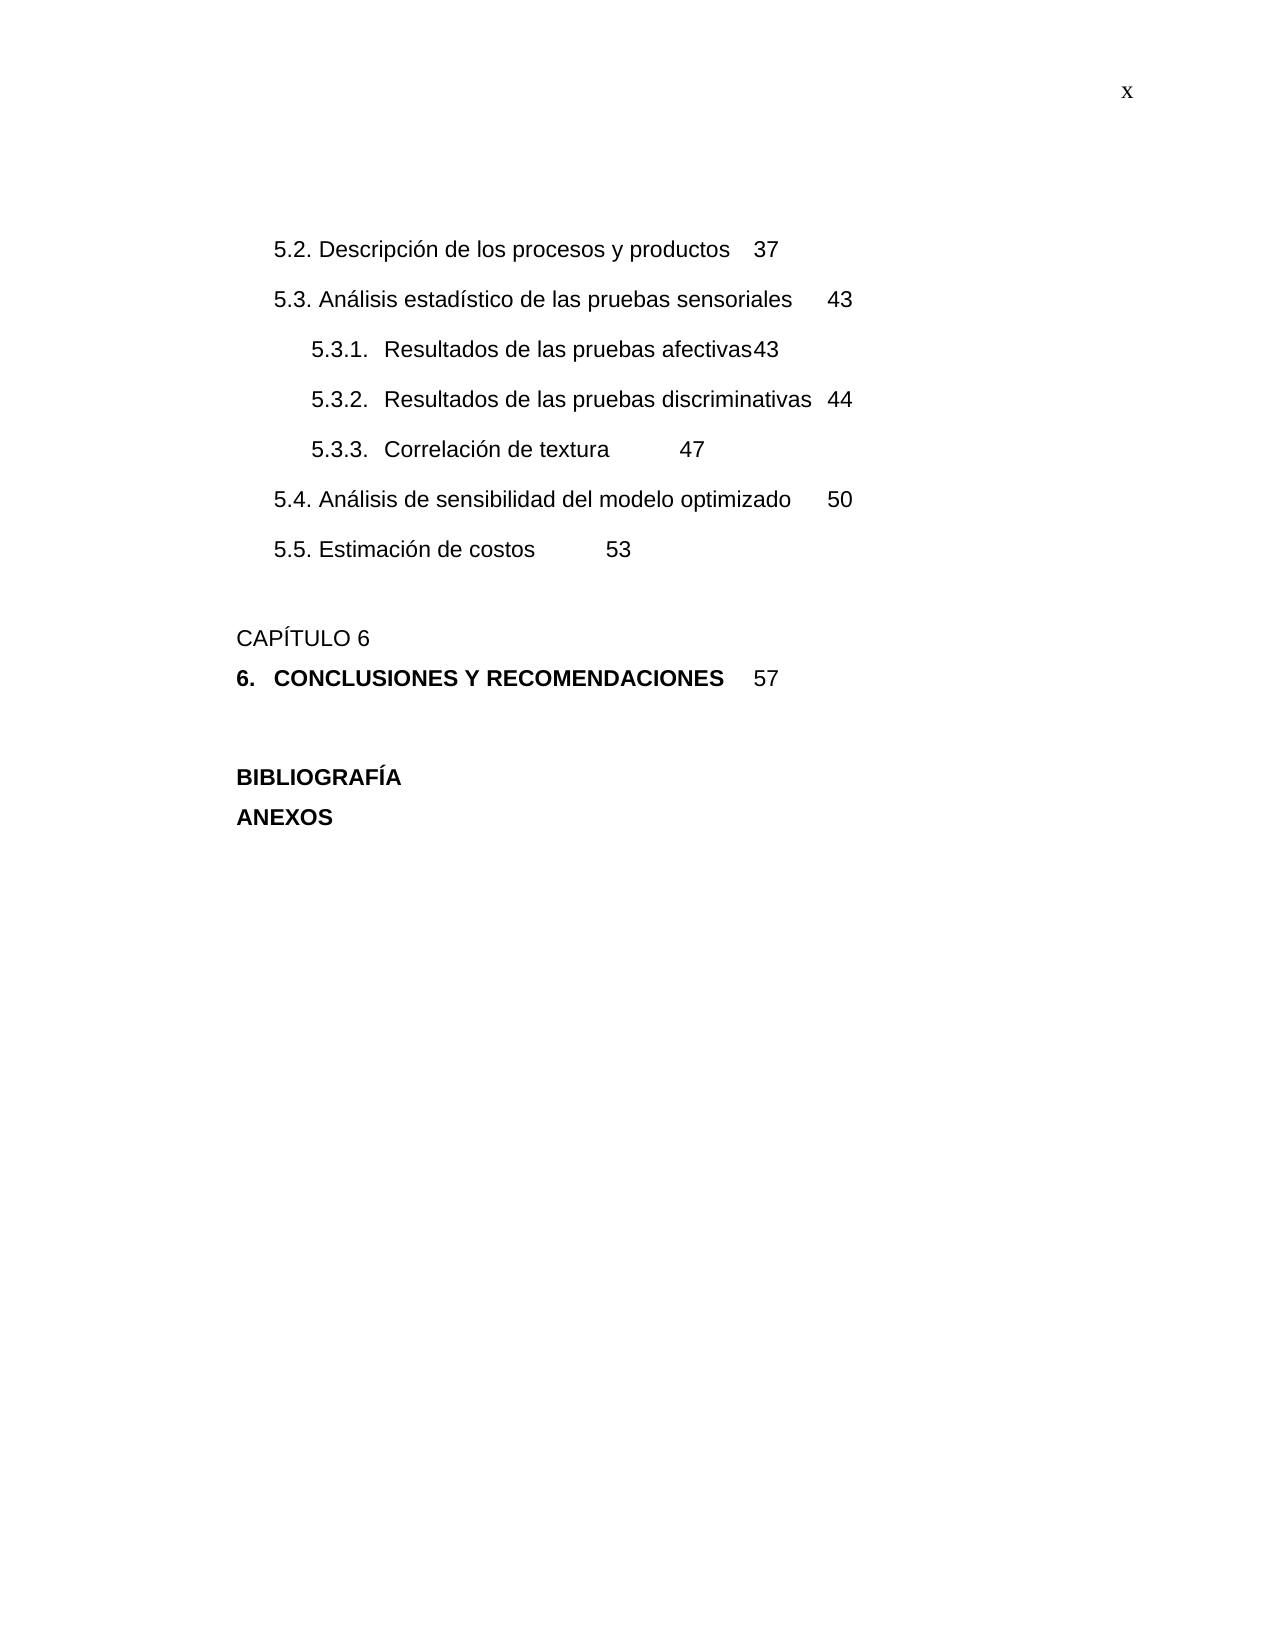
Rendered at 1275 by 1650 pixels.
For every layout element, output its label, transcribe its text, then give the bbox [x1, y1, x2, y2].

list CONCLUSIONES Y RECOMENDACIONES 57 [236, 664, 1133, 691]
text ANEXOS [236, 804, 1133, 830]
list Correlación de textura 47 [311, 436, 1133, 462]
list Descripción de los procesos y productos 37 [274, 236, 1133, 263]
text BIBLIOGRAFÍA [236, 764, 1133, 791]
list Resultados de las pruebas discriminativas 44 [311, 386, 1133, 412]
text CAPÍTULO 6 [236, 625, 1133, 651]
list Análisis estadístico de las pruebas sensoriales 43 [274, 286, 1133, 312]
list Estimación de costos 53 [274, 536, 1133, 562]
list Análisis de sensibilidad del modelo optimizado 50 [274, 486, 1133, 512]
list Resultados de las pruebas afectivas 43 [311, 336, 1133, 362]
